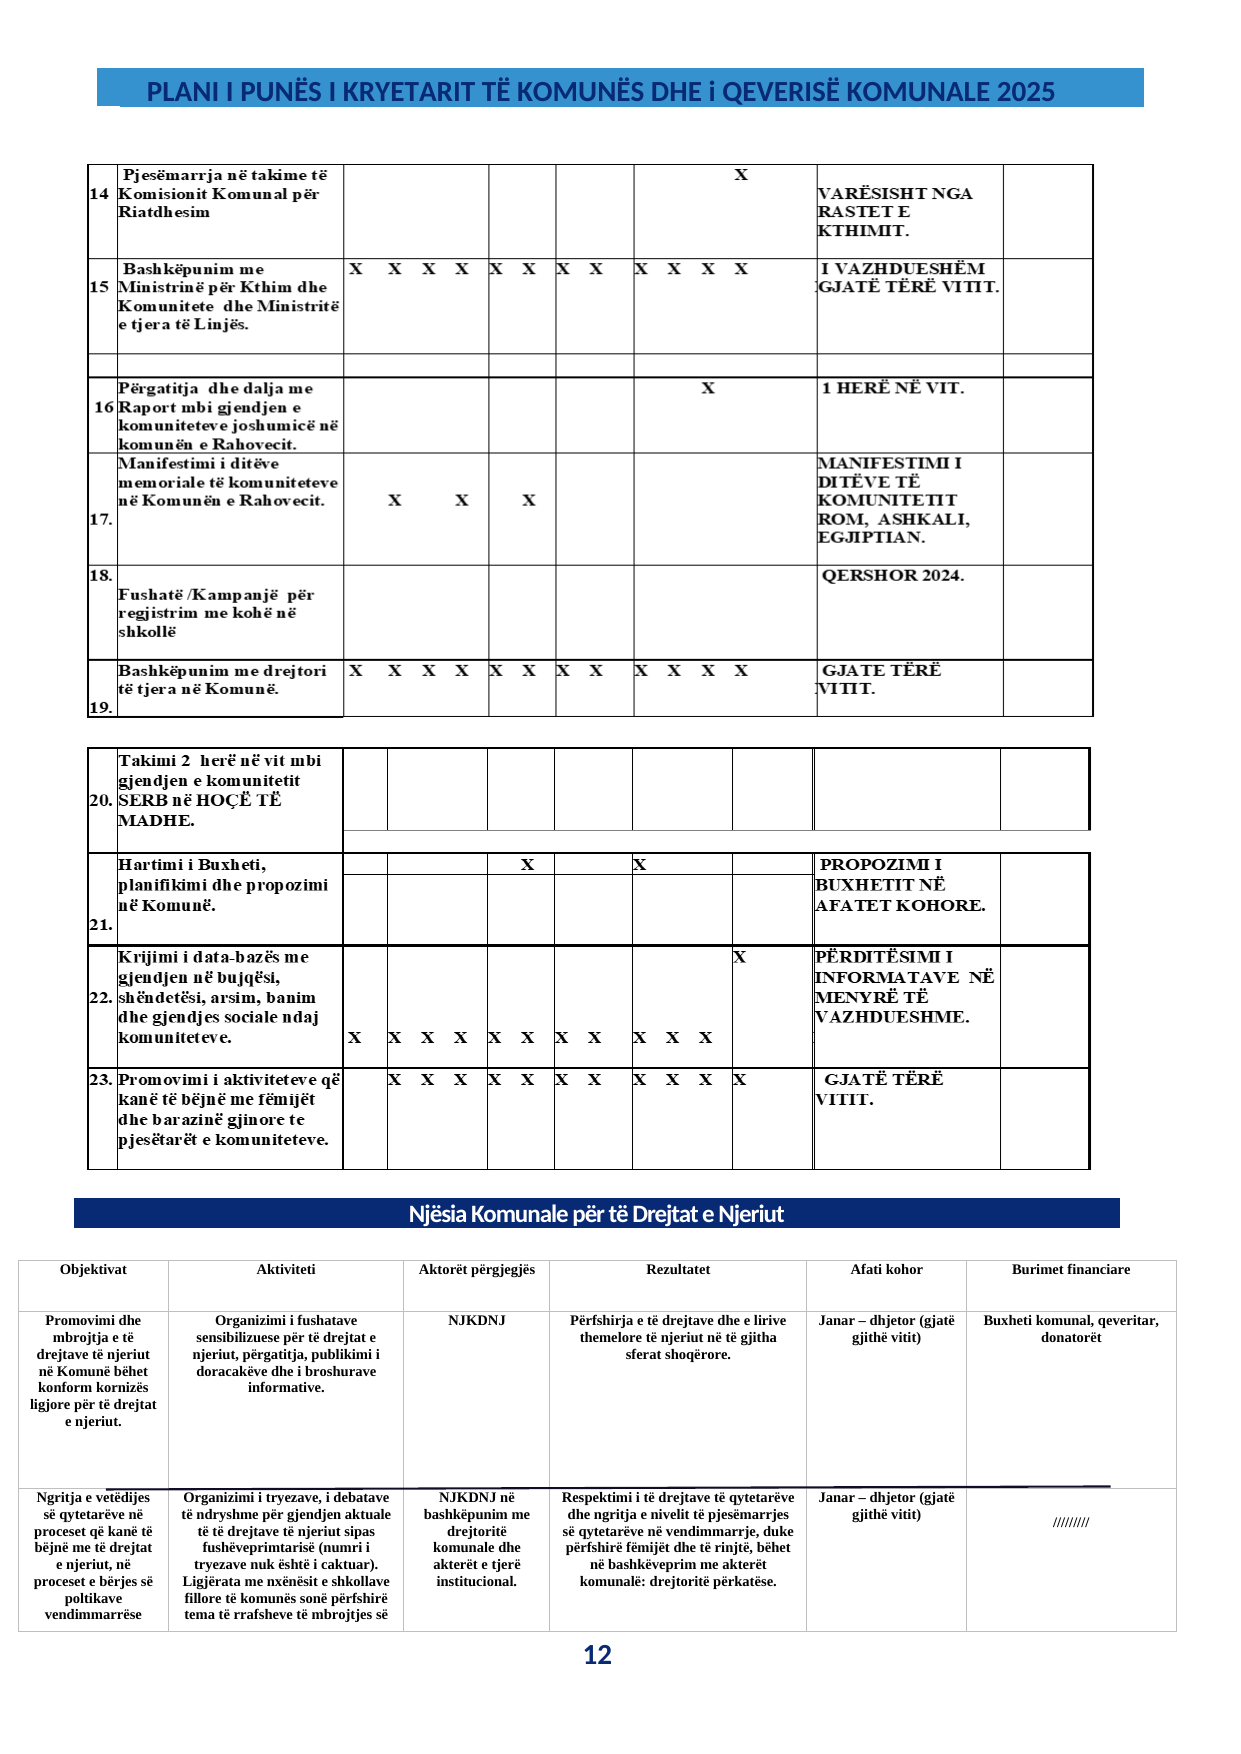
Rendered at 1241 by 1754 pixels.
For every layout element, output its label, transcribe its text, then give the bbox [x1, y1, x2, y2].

table_cell Buxheti komunal, qeveritar, donatorët [967, 1312, 1176, 1488]
table_header Burimet financiare [967, 1261, 1176, 1311]
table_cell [19, 1489, 168, 1631]
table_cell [169, 1490, 403, 1631]
picture [73, 164, 1109, 739]
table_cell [807, 1489, 966, 1631]
table_cell Përfshirja e të drejtave dhe e lirive themelore të njeriut në të gjitha sferat shoqërore. [550, 1312, 806, 1487]
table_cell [404, 1490, 549, 1631]
table_cell Janar – dhjetor (gjatë gjithë vitit) [807, 1312, 966, 1486]
table_header Rezultatet [550, 1261, 806, 1311]
table_header Aktiviteti [169, 1261, 403, 1311]
table_cell ///////// [967, 1489, 1176, 1631]
picture [73, 747, 1109, 1190]
table_header Aktorët përgjegjës [404, 1261, 549, 1311]
table_cell NJKDNJ [404, 1312, 549, 1487]
table_cell Promovimi dhe mbrojtja e të drejtave të njeriut në Komunë bëhet konform kornizës ligjore për të drejtat e njeriut. [19, 1312, 168, 1488]
table_header Objektivat [19, 1261, 168, 1311]
text Njësia Komunale për të Drejtat e Njeriut [74, 1198, 1120, 1228]
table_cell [550, 1489, 806, 1631]
table_header Afati kohor [807, 1261, 966, 1311]
table_cell Organizimi i fushatave sensibilizuese për të drejtat e njeriut, përgatitja, publikimi i doracakëve dhe i broshurave informative. [169, 1312, 403, 1488]
